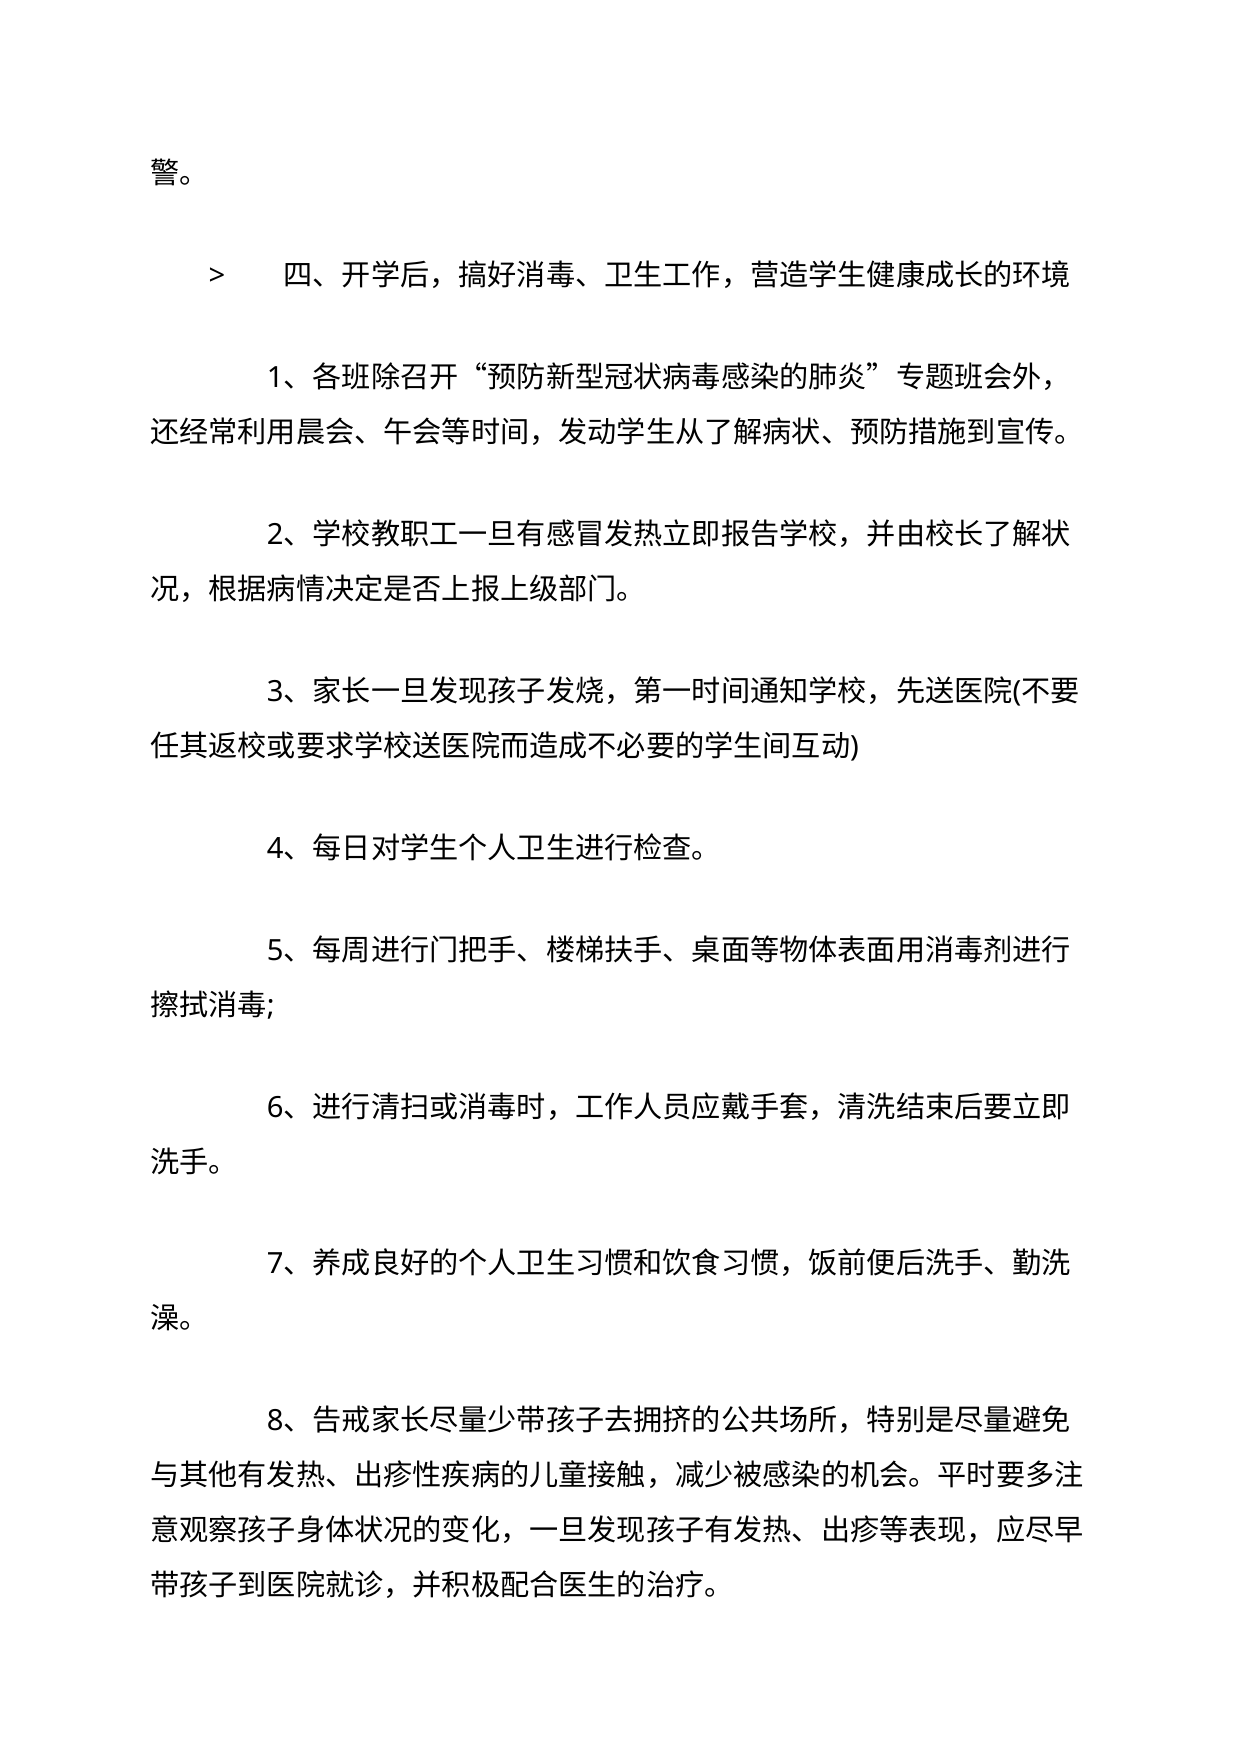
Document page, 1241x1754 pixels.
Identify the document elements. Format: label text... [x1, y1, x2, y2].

text 2、学校教职工一旦有感冒发热立即报告学校，并由校长了解状况，根据病情决定是否上报上级部门。 [150, 511, 1090, 608]
text > 四、开学后，搞好消毒、卫生工作，营造学生健康成长的环境 [150, 252, 1090, 294]
text 6、进行清扫或消毒时，工作人员应戴手套，清洗结束后要立即洗手。 [150, 1083, 1090, 1181]
text 8、告戒家长尽量少带孩子去拥挤的公共场所，特别是尽量避免与其他有发热、出疹性疾病的儿童接触，减少被感染的机会。平时要多注意观察孩子身体状况的变化，一旦发现孩子有发热、出疹等表现，应尽早带孩子到医院就诊，并积极配合医生的治疗。 [150, 1397, 1090, 1604]
text 7、养成良好的个人卫生习惯和饮食习惯，饭前便后洗手、勤洗澡。 [150, 1240, 1090, 1337]
text 4、每日对学生个人卫生进行检查。 [150, 824, 1090, 867]
text 1、各班除召开“预防新型冠状病毒感染的肺炎”专题班会外，还经常利用晨会、午会等时间，发动学生从了解病状、预防措施到宣传。 [150, 354, 1090, 451]
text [150, 150, 1090, 192]
text 3、家长一旦发现孩子发烧，第一时间通知学校，先送医院(不要任其返校或要求学校送医院而造成不必要的学生间互动) [150, 667, 1090, 765]
text 5、每周进行门把手、楼梯扶手、桌面等物体表面用消毒剂进行擦拭消毒; [150, 926, 1090, 1024]
